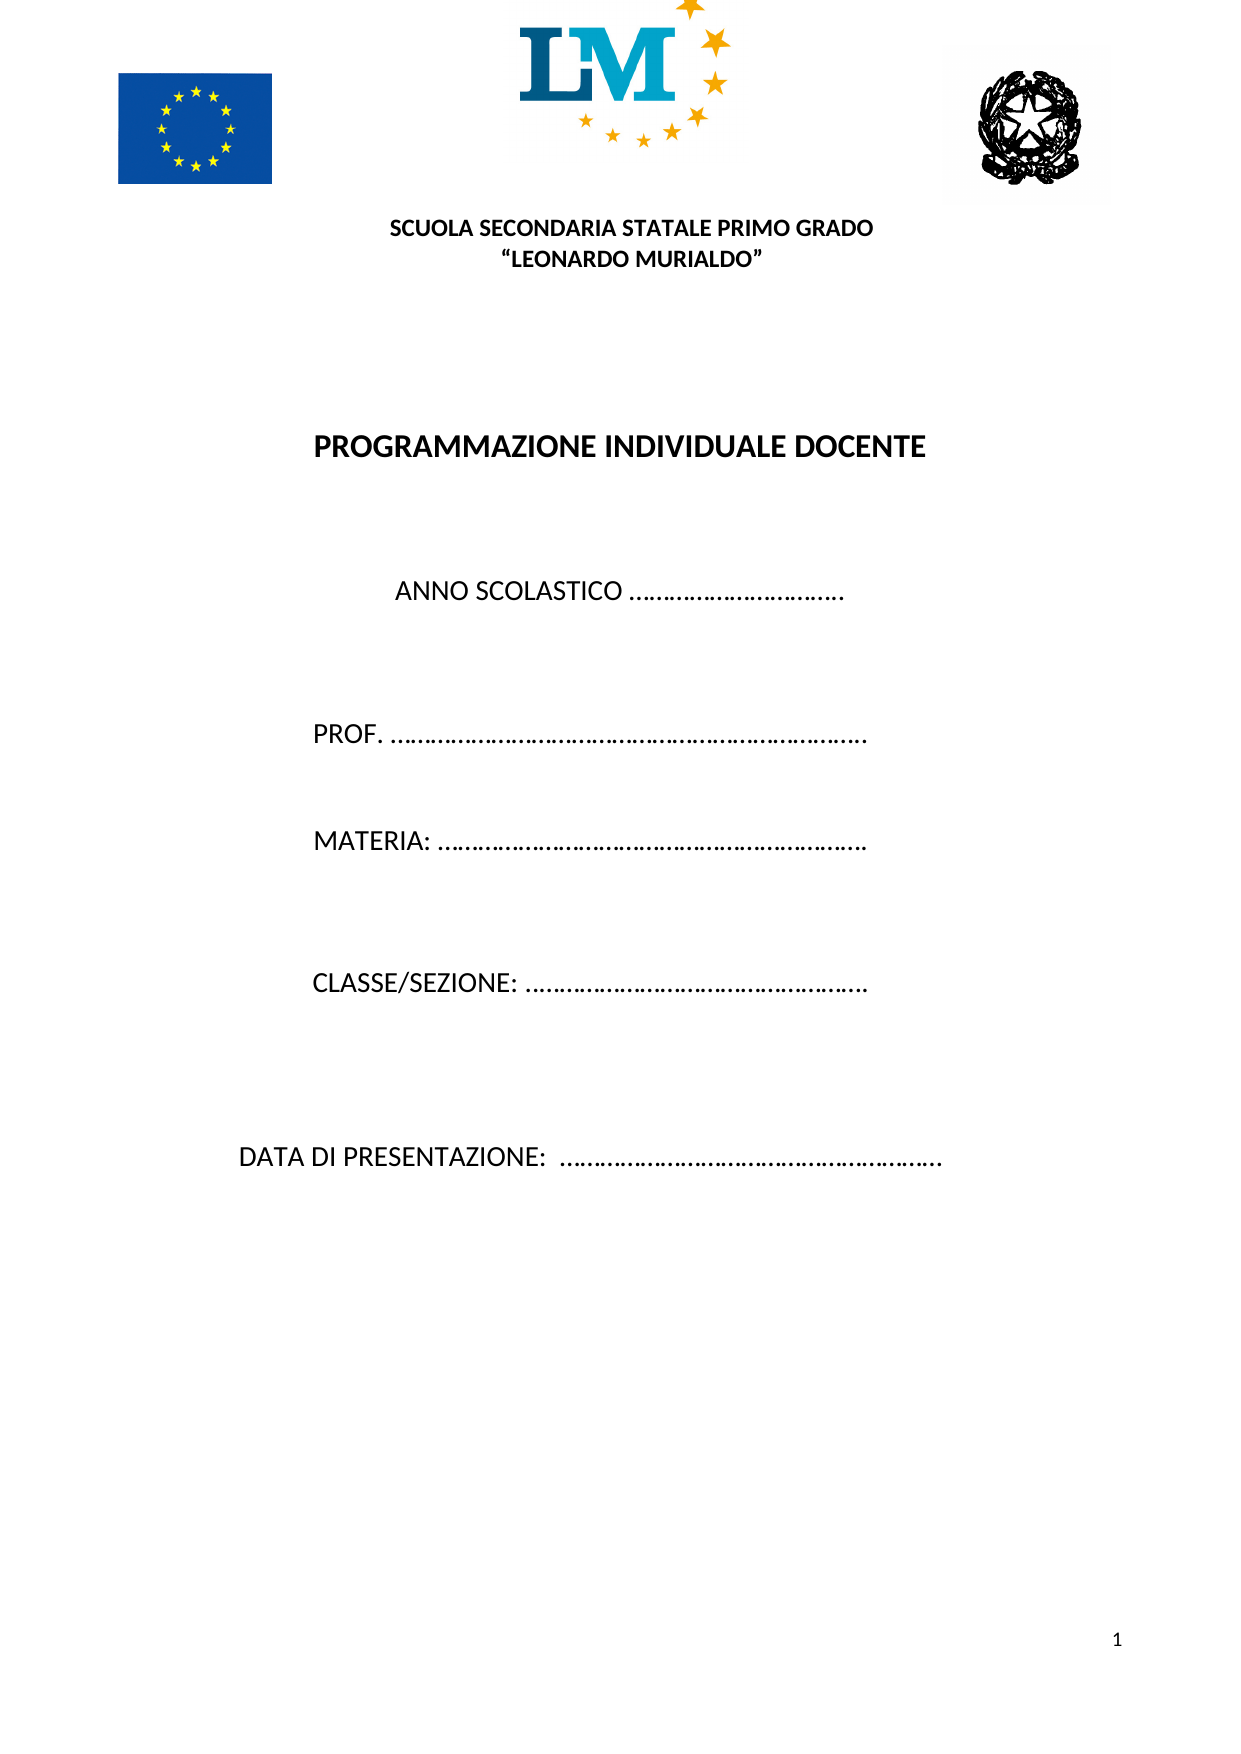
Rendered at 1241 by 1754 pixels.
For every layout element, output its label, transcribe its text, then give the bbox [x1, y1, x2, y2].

picture [942, 45, 1111, 205]
picture [118, 73, 272, 184]
text PROGRAMMAZIONE INDIVIDUALE DOCENTE [118, 424, 1122, 465]
picture [503, 0, 750, 163]
text CLASSE/SEZIONE: ..…………………………………………. [118, 964, 1063, 1000]
text PROF. …………………………………………………………….. [118, 715, 1063, 750]
text DATA DI PRESENTAZIONE: ………………………………………………… [118, 1138, 1063, 1173]
text MATERIA: ………………………………………………………. [118, 822, 1063, 857]
text ANNO SCOLASTICO ………………………….. [177, 572, 1063, 608]
